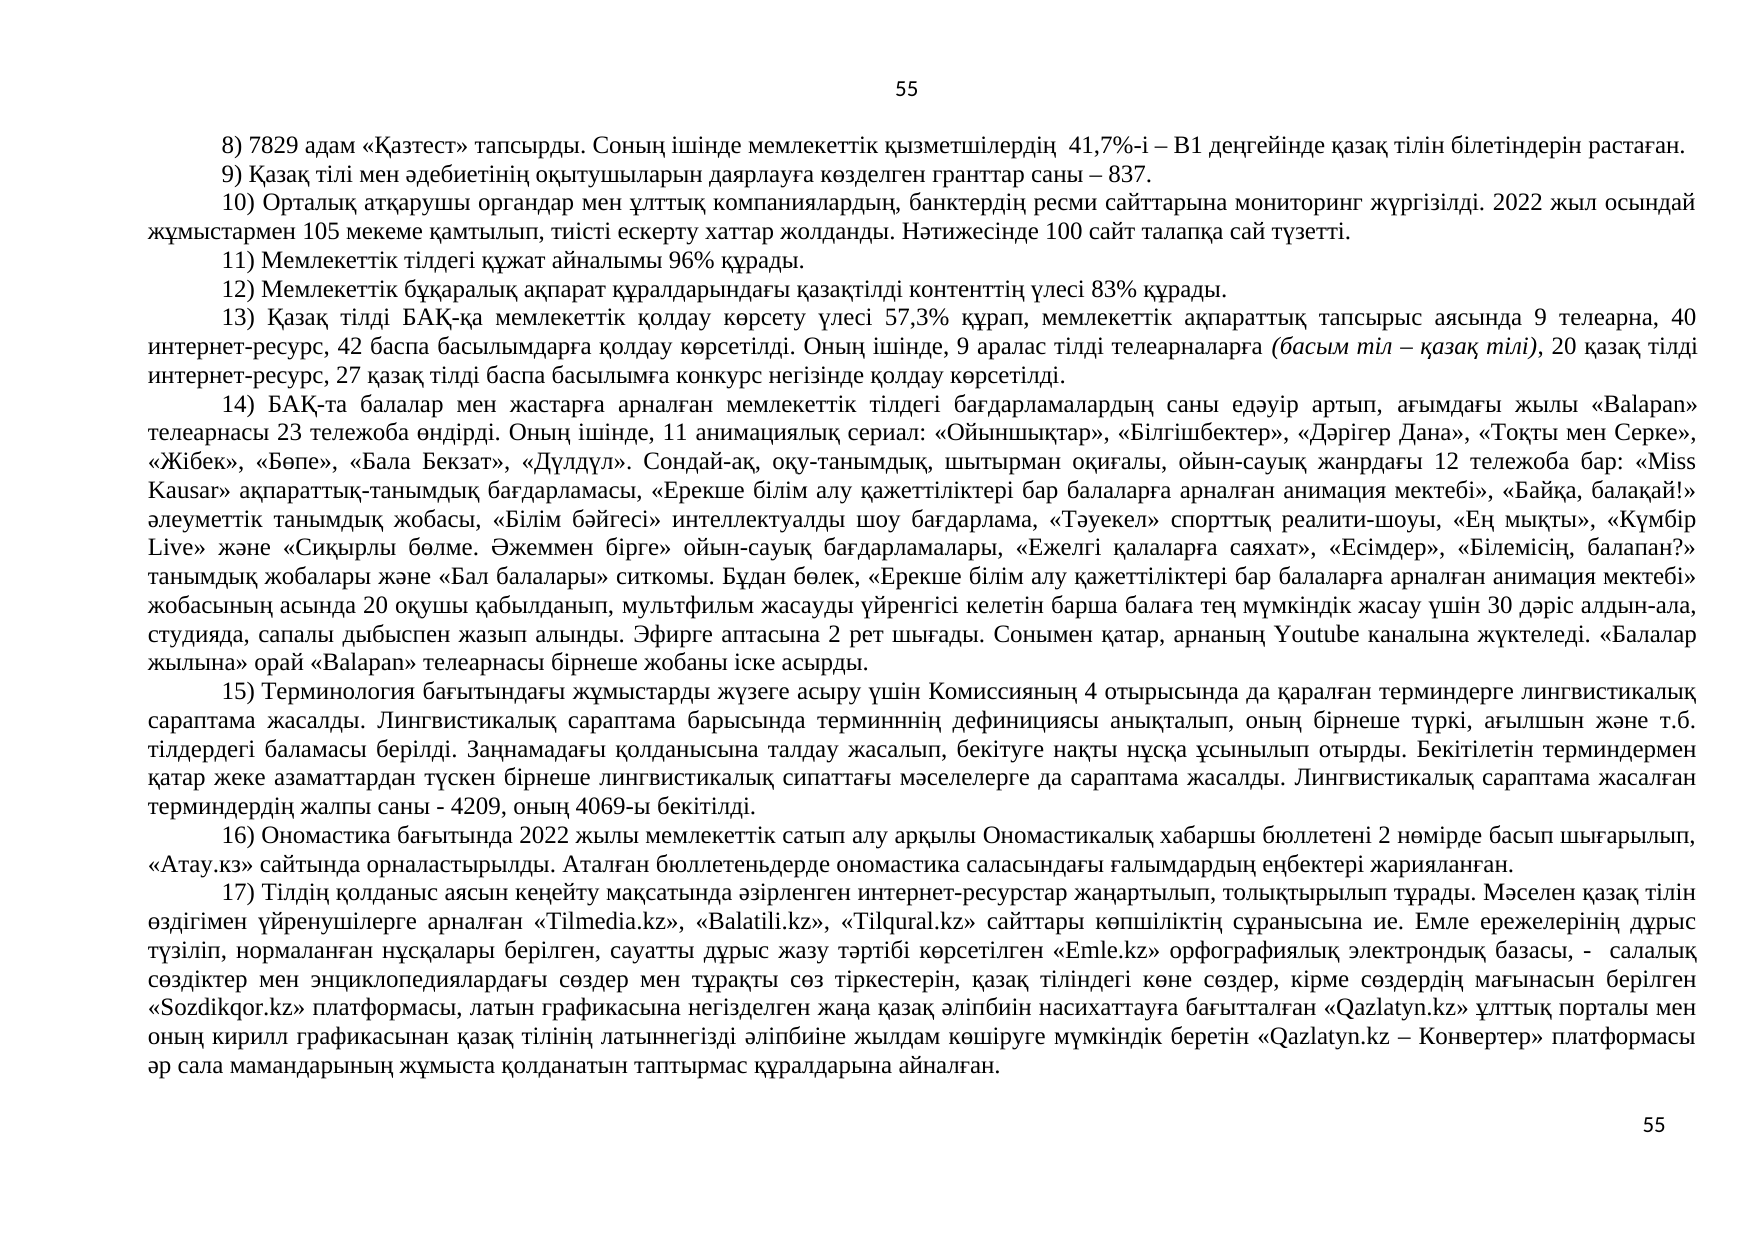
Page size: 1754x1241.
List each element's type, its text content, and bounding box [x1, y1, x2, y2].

text 14) БАҚ-та балалар мен жастарға арналған мемлекеттік тілдегі бағдарламалардың саны едәуір артып, ағымдағы жылы «Balapan» телеарнасы 23 тележоба өндірді. Оның ішінде, 11 анимациялық сериал: «Ойыншықтар», «Білгішбектер», «Дәрігер Дана», «Тоқты мен Серке», «Жібек», «Бөпе», «Бала Бекзат», «Дүлдүл». Сондай-ақ, оқу-танымдық, шытырман оқиғалы, ойын-сауық жанрдағы 12 тележоба бар: «Miss Kausar» ақпараттық-танымдық бағдарламасы, «Ерекше білім алу қажеттіліктері бар балаларға арналған анимация мектебі», «Байқа, балақай!» әлеуметтік танымдық жобасы, «Білім бәйгесі» интеллектуалды шоу бағдарлама, «Тәуекел» спорттық реалити-шоуы, «Ең мықты», «Күмбір Live» және «Сиқырлы бөлме. Әжеммен бірге» ойын-сауық бағдарламалары, «Ежелгі қалаларға саяхат», «Есімдер», «Білемісің, балапан?» танымдық жобалары және «Бал балалары» ситкомы. Бұдан бөлек, «Ерекше білім алу қажеттіліктері бар балаларға арналған анимация мектебі» жобасының асында 20 оқушы қабылданып, мультфильм жасауды үйренгісі келетін барша балаға тең мүмкіндік жасау үшін 30 дәріс алдын-ала, студияда, сапалы дыбыспен жазып алынды. Эфирге аптасына 2 рет шығады. Сонымен қатар, арнаның Youtube каналына жүктеледі. «Балалар жылына» орай «Balapan» телеарнасы бірнеше жобаны іске асырды. [148, 389, 1698, 676]
text 17) Тілдің қолданыс аясын кеңейту мақсатында әзірленген интернет-ресурстар жаңартылып, толықтырылып тұрады. Мәселен қазақ тілін өздігімен үйренушілерге арналған «Tilmedia.kz», «Balatili.kz», «Tilqural.kz» сайттары көпшіліктің сұранысына ие. Емле ережелерінің дұрыс түзіліп, нормаланған нұсқалары берілген, сауатты дұрыс жазу тәртібі көрсетілген «Еmle.kz» орфографиялық электрондық базасы, - салалық сөздіктер мен энциклопедиялардағы сөздер мен тұрақты сөз тіркестерін, қазақ тіліндегі көне сөздер, кірме сөздердің мағынасын берілген «Sozdikqor.kz» платформасы, латын графикасына негізделген жаңа қазақ әліпбиін насихаттауға бағытталған «Qazlatyn.kz» ұлттық порталы мен оның кирилл графикасынан қазақ тілінің латыннегізді әліпбиіне жылдам көшіруге мүмкіндік беретін «Qazlatyn.kz – Конвертер» платформасы әр сала мамандарының жұмыста қолданатын таптырмас құралдарына айналған. [148, 877, 1698, 1079]
text 9) Қазақ тілі мен әдебиетінің оқытушыларын даярлауға көзделген гранттар саны – 837. [148, 159, 1698, 187]
text 12) Мемлекеттік бұқаралық ақпарат құралдарындағы қазақтілді контенттің үлесі 83% құрады. [148, 274, 1698, 302]
text 13) Қазақ тілді БАҚ-қа мемлекеттік қолдау көрсету үлесі 57,3% құрап, мемлекеттік ақпараттық тапсырыс аясында 9 телеарна, 40 интернет-ресурс, 42 баспа басылымдарға қолдау көрсетілді. Оның ішінде, 9 аралас тілді телеарналарға (басым тіл – қазақ тілі), 20 қазақ тілді интернет-ресурс, 27 қазақ тілді баспа басылымға конкурс негізінде қолдау көрсетілді. [148, 302, 1698, 389]
text 15) Терминология бағытындағы жұмыстарды жүзеге асыру үшін Комиссияның 4 отырысында да қаралған терминдерге лингвистикалық сараптама жасалды. Лингвистикалық сараптама барысында терминннің дефинициясы анықталып, оның бірнеше түркі, ағылшын және т.б. тілдердегі баламасы берілді. Заңнамадағы қолданысына талдау жасалып, бекітуге нақты нұсқа ұсынылып отырды. Бекітілетін терминдермен қатар жеке азаматтардан түскен бірнеше лингвистикалық сипаттағы мәселелерге да сараптама жасалды. Лингвистикалық сараптама жасалған терминдердің жалпы саны - 4209, оның 4069-ы бекітілді. [148, 676, 1698, 820]
text 10) Орталық атқарушы органдар мен ұлттық компаниялардың, банктердің ресми сайттарына мониторинг жүргізілді. 2022 жыл осындай жұмыстармен 105 мекеме қамтылып, тиісті ескерту хаттар жолданды. Нәтижесінде 100 сайт талапқа сай түзетті. [148, 187, 1698, 245]
text 11) Мемлекеттік тілдегі құжат айналымы 96% құрады. [148, 245, 1698, 274]
text 16) Ономастика бағытында 2022 жылы мемлекеттік сатып алу арқылы Ономастикалық хабаршы бюллетені 2 нөмірде басып шығарылып, «Атау.кз» сайтында орналастырылды. Аталған бюллетеньдерде ономастика саласындағы ғалымдардың еңбектері жарияланған. [148, 820, 1698, 877]
text 8) 7829 адам «Қазтест» тапсырды. Соның ішінде мемлекеттік қызметшілердің 41,7%-і – В1 деңгейінде қазақ тілін білетіндерін растаған. [148, 130, 1698, 159]
